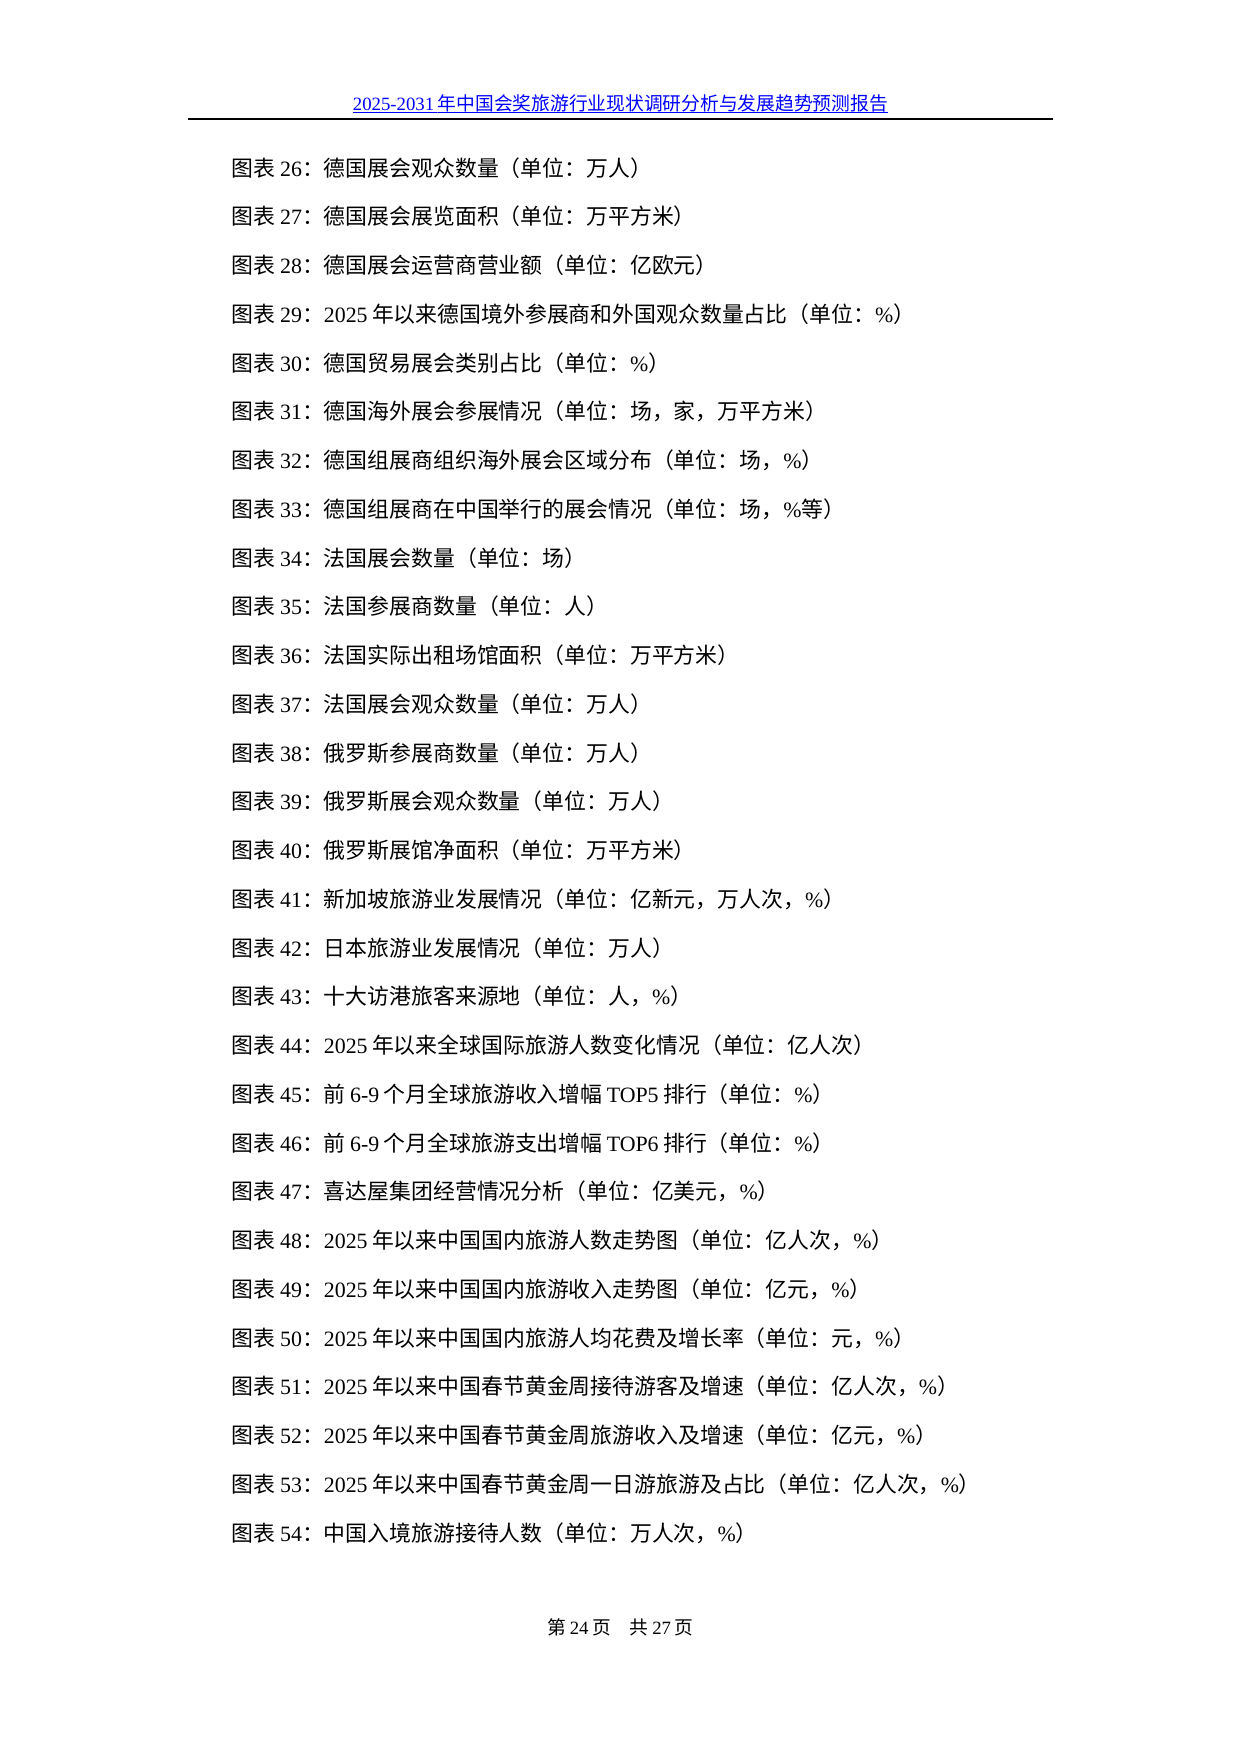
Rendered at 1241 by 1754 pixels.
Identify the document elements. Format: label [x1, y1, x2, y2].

text [187, 150, 1053, 1548]
